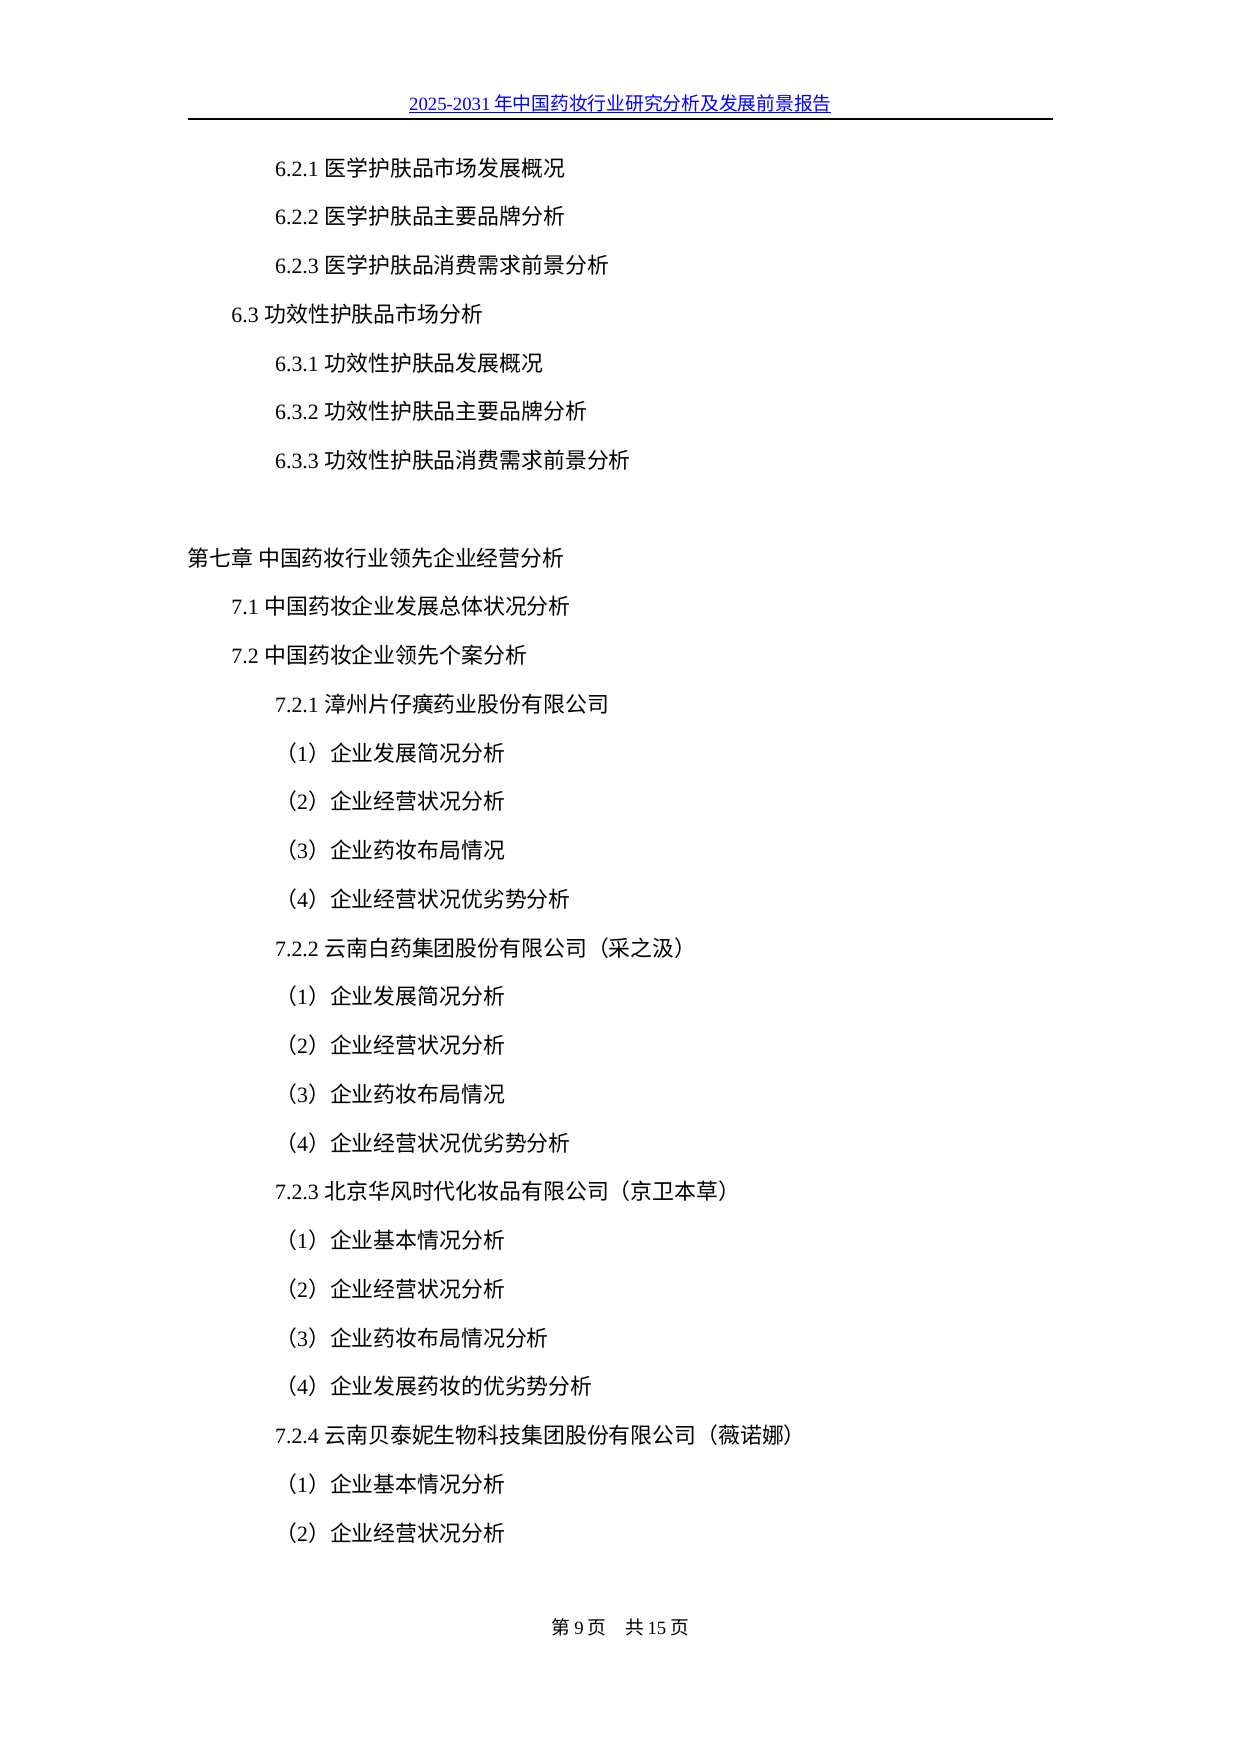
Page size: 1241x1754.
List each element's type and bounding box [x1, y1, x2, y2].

text [187, 150, 1053, 1548]
